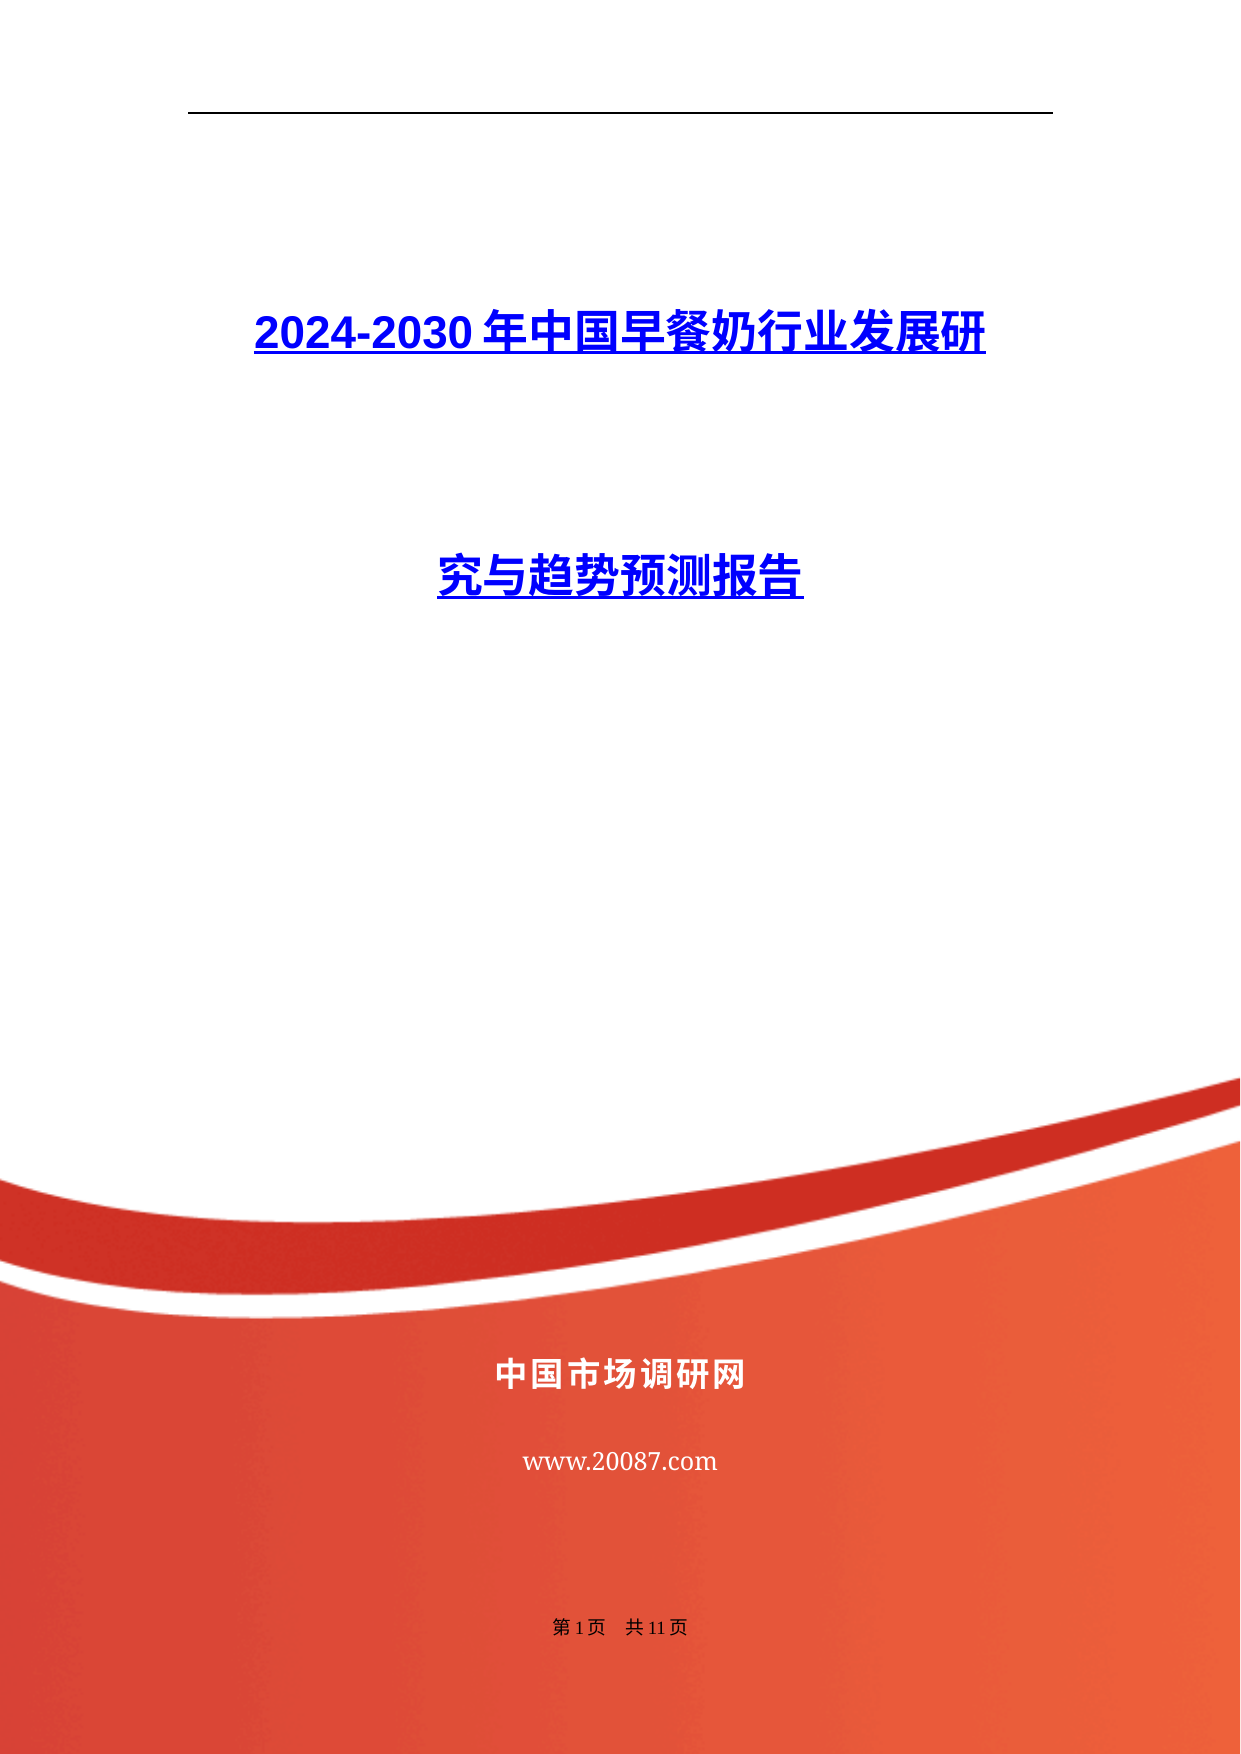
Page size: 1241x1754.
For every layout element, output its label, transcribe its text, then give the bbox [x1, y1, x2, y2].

table_header 2024-2030年中国早餐奶行业发展研究与趋势预测报告 [188, 207, 1053, 773]
text www.20087.com [187, 1428, 1053, 1493]
picture [0, 1006, 1241, 1754]
subtitle 中国市场调研网 [187, 1339, 1053, 1404]
